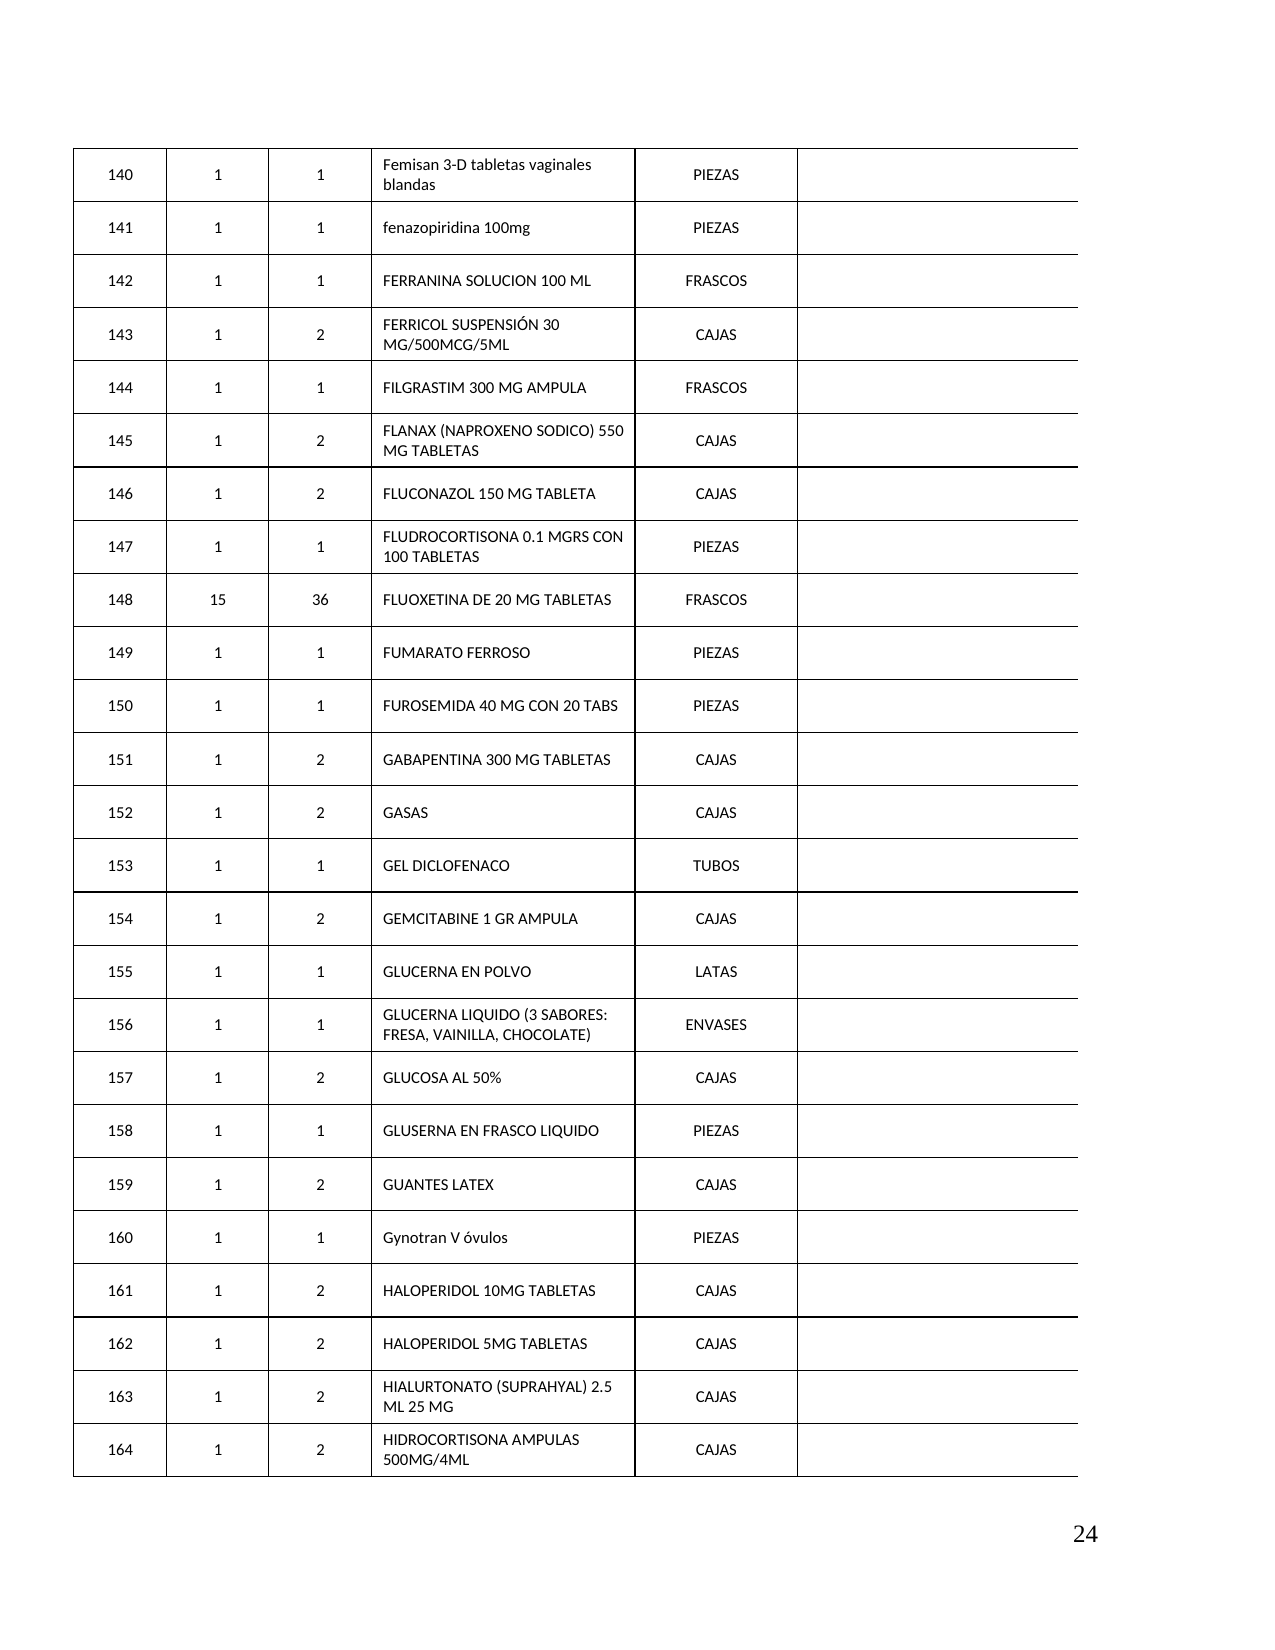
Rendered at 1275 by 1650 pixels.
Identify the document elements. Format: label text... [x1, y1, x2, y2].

table_cell [798, 1052, 1078, 1104]
table_cell [798, 1424, 1078, 1476]
table_cell 1 [167, 946, 268, 998]
table_cell [798, 893, 1078, 944]
table_cell CAJAS [636, 893, 797, 944]
table_cell FUMARATO FERROSO [372, 627, 634, 679]
table_cell 1 [167, 1318, 268, 1369]
table_cell 1 [167, 1424, 268, 1476]
table_cell 158 [74, 1105, 166, 1157]
table_cell [798, 1264, 1078, 1316]
table_cell 1 [167, 414, 268, 466]
table_cell 1 [269, 149, 371, 201]
table_cell HIALURTONATO (SUPRAHYAL) 2.5 ML 25 MG [372, 1371, 634, 1423]
table_cell CAJAS [636, 468, 797, 519]
table_cell [798, 468, 1078, 519]
table_cell CAJAS [636, 1158, 797, 1210]
table_cell 149 [74, 627, 166, 679]
table_cell 1 [167, 893, 268, 944]
table_cell 1 [269, 1211, 371, 1263]
table_cell PIEZAS [636, 627, 797, 679]
table_cell 2 [269, 468, 371, 519]
table_cell [798, 308, 1078, 360]
table_cell FLUOXETINA DE 20 MG TABLETAS [372, 574, 634, 626]
table_cell FERRANINA SOLUCION 100 ML [372, 255, 634, 307]
table_cell [798, 1211, 1078, 1263]
table_cell GLUSERNA EN FRASCO LIQUIDO [372, 1105, 634, 1157]
table_cell 1 [167, 308, 268, 360]
table_cell 2 [269, 1158, 371, 1210]
table_cell 1 [167, 202, 268, 254]
table_cell CAJAS [636, 1371, 797, 1423]
table_cell CAJAS [636, 308, 797, 360]
table_cell PIEZAS [636, 149, 797, 201]
table_cell FERRICOL SUSPENSIÓN 30 MG/500MCG/5ML [372, 308, 634, 360]
table_cell 2 [269, 1264, 371, 1316]
table_cell GLUCERNA EN POLVO [372, 946, 634, 998]
table_cell 2 [269, 1424, 371, 1476]
table_cell 1 [167, 680, 268, 732]
table_cell 140 [74, 149, 166, 201]
table_cell [798, 255, 1078, 307]
table_cell 146 [74, 468, 166, 519]
table_cell [798, 1318, 1078, 1369]
table_cell 1 [167, 999, 268, 1051]
table_cell 1 [269, 999, 371, 1051]
table_cell FILGRASTIM 300 MG AMPULA [372, 361, 634, 413]
table_cell PIEZAS [636, 680, 797, 732]
table_cell 160 [74, 1211, 166, 1263]
table_cell 1 [167, 149, 268, 201]
table_cell [798, 1105, 1078, 1157]
table_cell 1 [269, 839, 371, 891]
table_cell 1 [167, 1371, 268, 1423]
table_cell 144 [74, 361, 166, 413]
table_cell FUROSEMIDA 40 MG CON 20 TABS [372, 680, 634, 732]
table_cell 2 [269, 733, 371, 785]
table_cell [798, 574, 1078, 626]
table_cell 148 [74, 574, 166, 626]
table_cell 141 [74, 202, 166, 254]
table_cell 1 [167, 839, 268, 891]
table_cell PIEZAS [636, 1105, 797, 1157]
table_cell GABAPENTINA 300 MG TABLETAS [372, 733, 634, 785]
table_cell 1 [167, 1211, 268, 1263]
table_cell 1 [167, 361, 268, 413]
table_cell LATAS [636, 946, 797, 998]
table_cell HALOPERIDOL 10MG TABLETAS [372, 1264, 634, 1316]
table_cell 153 [74, 839, 166, 891]
table_cell 1 [167, 1105, 268, 1157]
table_cell [798, 680, 1078, 732]
table_cell 1 [269, 202, 371, 254]
table_cell Femisan 3-D tabletas vaginales blandas [372, 149, 634, 201]
table_cell ENVASES [636, 999, 797, 1051]
table_cell FRASCOS [636, 255, 797, 307]
table_cell 1 [269, 1105, 371, 1157]
table_cell [798, 946, 1078, 998]
table_cell 1 [269, 627, 371, 679]
table_cell 1 [167, 521, 268, 573]
table_cell CAJAS [636, 786, 797, 838]
table_cell GLUCOSA AL 50% [372, 1052, 634, 1104]
table_cell 1 [167, 1264, 268, 1316]
table_cell [798, 202, 1078, 254]
table_cell [798, 149, 1078, 201]
table_cell 1 [167, 1052, 268, 1104]
table_cell 151 [74, 733, 166, 785]
table_cell 2 [269, 786, 371, 838]
table_cell 163 [74, 1371, 166, 1423]
table_cell fenazopiridina 100mg [372, 202, 634, 254]
table_cell [798, 361, 1078, 413]
table_cell CAJAS [636, 1424, 797, 1476]
table_cell 1 [269, 361, 371, 413]
table_cell 1 [269, 255, 371, 307]
table_cell GLUCERNA LIQUIDO (3 SABORES: FRESA, VAINILLA, CHOCOLATE) [372, 999, 634, 1051]
table_cell GASAS [372, 786, 634, 838]
table_cell CAJAS [636, 733, 797, 785]
table_cell 159 [74, 1158, 166, 1210]
table_cell 154 [74, 893, 166, 944]
table_cell GUANTES LATEX [372, 1158, 634, 1210]
table_cell 1 [269, 521, 371, 573]
table_cell 1 [167, 733, 268, 785]
table_cell FRASCOS [636, 361, 797, 413]
table_cell 1 [167, 255, 268, 307]
table_cell 162 [74, 1318, 166, 1369]
table_cell 164 [74, 1424, 166, 1476]
table_cell 145 [74, 414, 166, 466]
table_cell 2 [269, 893, 371, 944]
table_cell FLUDROCORTISONA 0.1 MGRS CON 100 TABLETAS [372, 521, 634, 573]
table_cell [798, 627, 1078, 679]
table_cell 2 [269, 308, 371, 360]
table_cell 1 [167, 627, 268, 679]
table_cell 2 [269, 414, 371, 466]
table_cell 161 [74, 1264, 166, 1316]
table_cell HIDROCORTISONA AMPULAS 500MG/4ML [372, 1424, 634, 1476]
table_cell FRASCOS [636, 574, 797, 626]
table_cell [798, 1158, 1078, 1210]
table_cell HALOPERIDOL 5MG TABLETAS [372, 1318, 634, 1369]
table_cell 156 [74, 999, 166, 1051]
table_cell CAJAS [636, 414, 797, 466]
table_cell 2 [269, 1318, 371, 1369]
table_cell 157 [74, 1052, 166, 1104]
table_cell CAJAS [636, 1318, 797, 1369]
table_cell Gynotran V óvulos [372, 1211, 634, 1263]
table_cell FLUCONAZOL 150 MG TABLETA [372, 468, 634, 519]
table_cell [798, 521, 1078, 573]
table_cell GEL DICLOFENACO [372, 839, 634, 891]
table_cell TUBOS [636, 839, 797, 891]
table_cell PIEZAS [636, 202, 797, 254]
table_cell 142 [74, 255, 166, 307]
table_cell 143 [74, 308, 166, 360]
table_cell [798, 839, 1078, 891]
table_cell 1 [167, 786, 268, 838]
table_cell [798, 1371, 1078, 1423]
table_cell 147 [74, 521, 166, 573]
table_cell [798, 786, 1078, 838]
table_cell 15 [167, 574, 268, 626]
table_cell 2 [269, 1371, 371, 1423]
table_cell 2 [269, 1052, 371, 1104]
table_cell 1 [269, 946, 371, 998]
table_cell 1 [167, 468, 268, 519]
table_cell 152 [74, 786, 166, 838]
table_cell FLANAX (NAPROXENO SODICO) 550 MG TABLETAS [372, 414, 634, 466]
table_cell [798, 414, 1078, 466]
table_cell 150 [74, 680, 166, 732]
table_cell PIEZAS [636, 1211, 797, 1263]
table_cell 155 [74, 946, 166, 998]
table_cell 1 [269, 680, 371, 732]
table_cell [798, 999, 1078, 1051]
table_cell 36 [269, 574, 371, 626]
table_cell PIEZAS [636, 521, 797, 573]
table_cell CAJAS [636, 1052, 797, 1104]
table_cell GEMCITABINE 1 GR AMPULA [372, 893, 634, 944]
table_cell 1 [167, 1158, 268, 1210]
table_cell CAJAS [636, 1264, 797, 1316]
table_cell [798, 733, 1078, 785]
